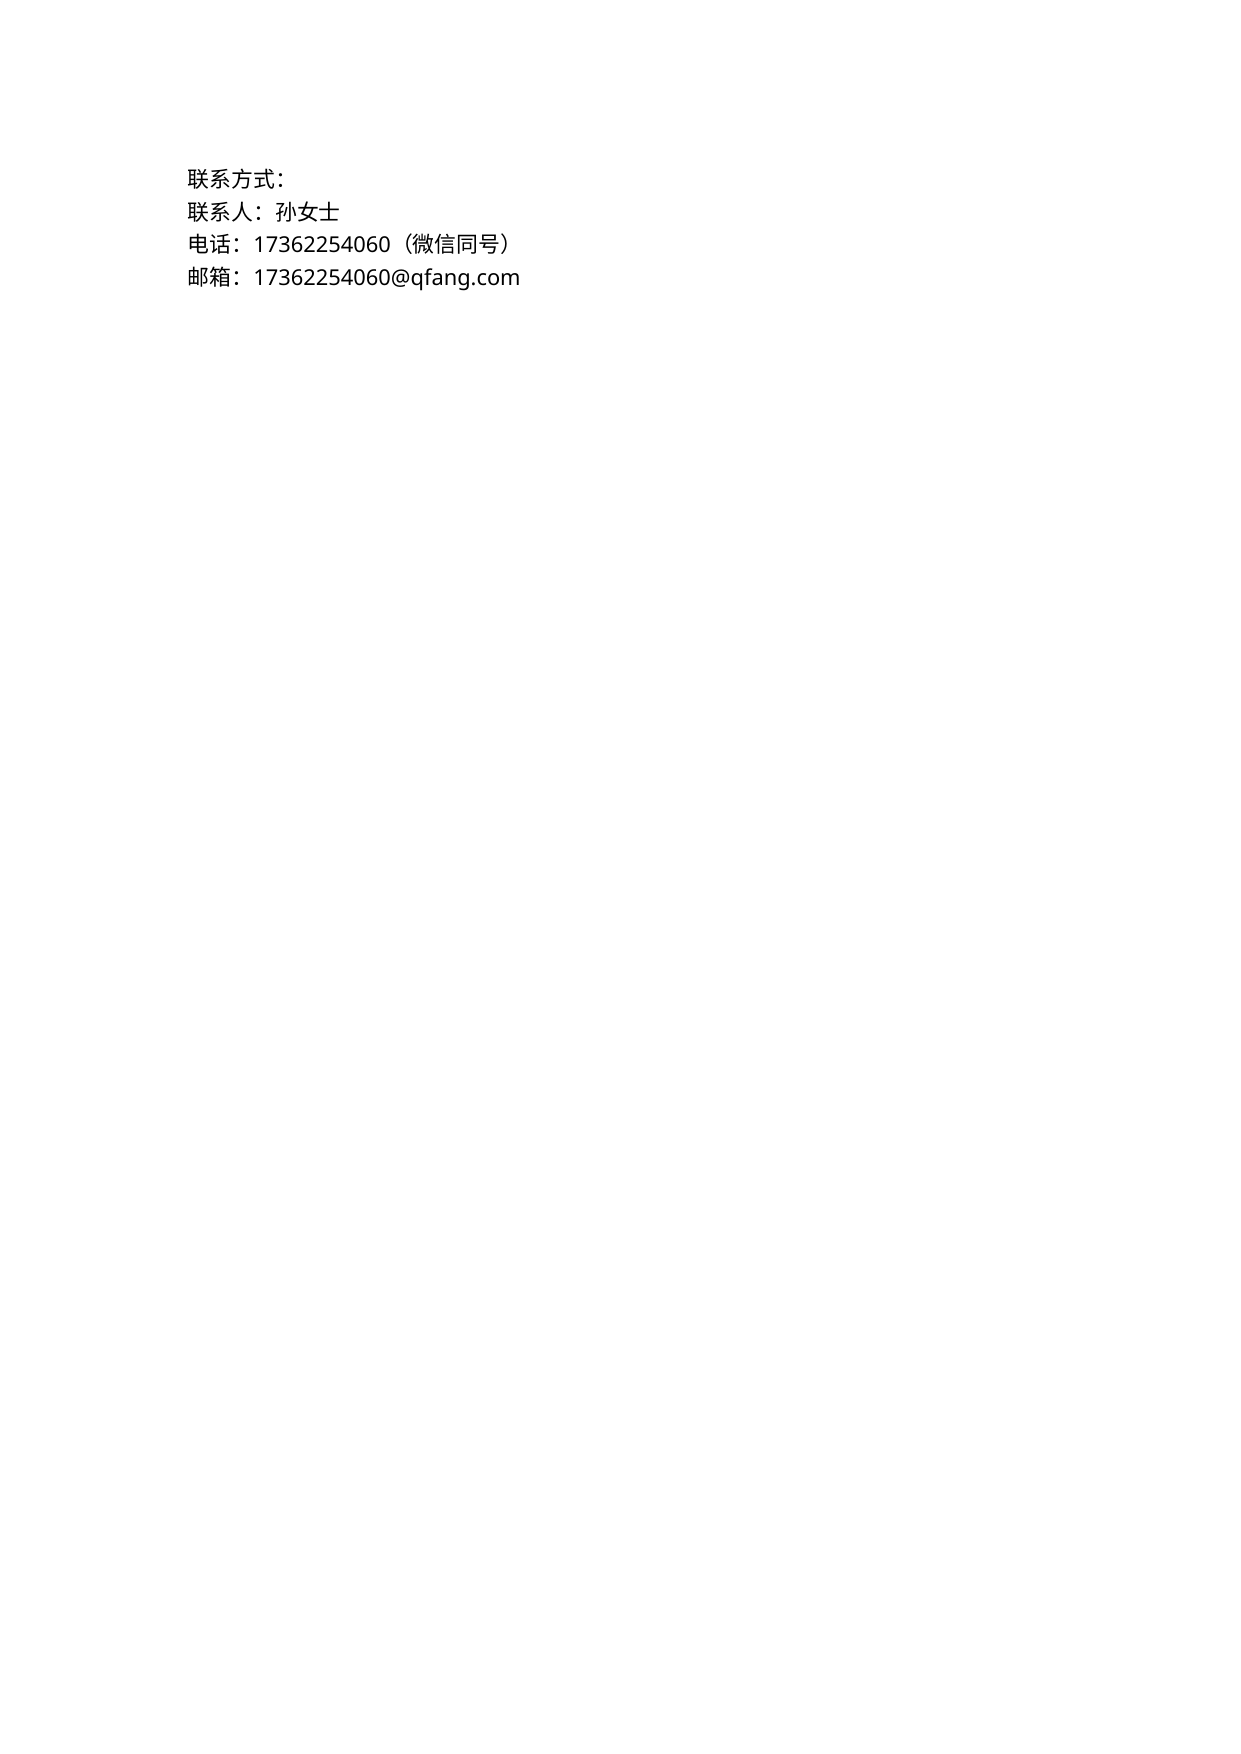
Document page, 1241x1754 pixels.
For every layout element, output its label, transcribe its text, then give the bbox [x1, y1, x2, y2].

text 联系人：孙女士 [187, 194, 1053, 227]
text 邮箱：17362254060@qfang.com [187, 259, 1053, 292]
text 联系方式： [187, 162, 1053, 194]
text 电话：17362254060（微信同号） [187, 227, 1053, 259]
